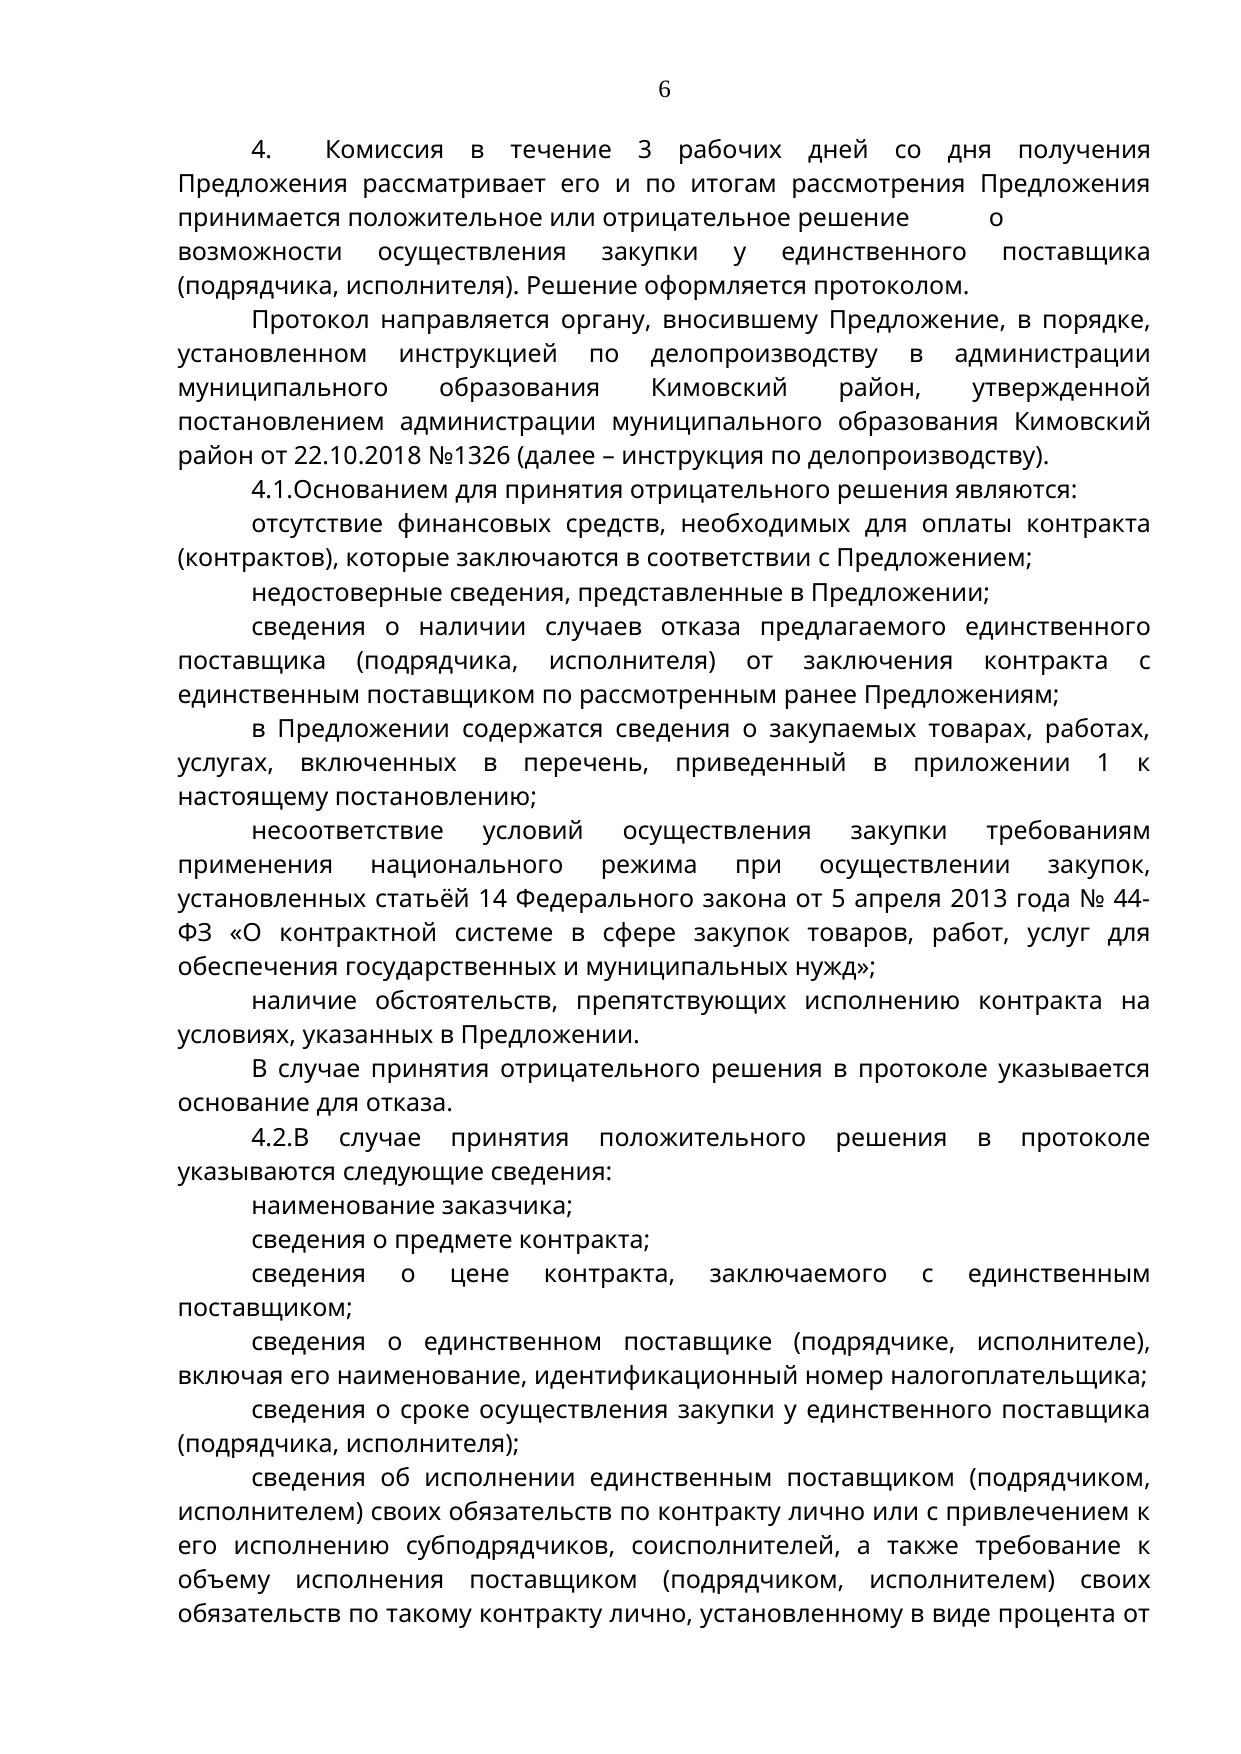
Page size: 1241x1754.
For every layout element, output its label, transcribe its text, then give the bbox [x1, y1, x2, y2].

text недостоверные сведения, представленные в Предложении; [177, 574, 1152, 608]
text сведения о наличии случаев отказа предлагаемого единственного поставщика (подрядчика, исполнителя) от заключения контракта с единственным поставщиком по рассмотренным ранее Предложениям; [177, 608, 1152, 710]
text Протокол направляется органу, вносившему Предложение, в порядке, установленном инструкцией по делопроизводству в администрации муниципального образования Кимовский район, утвержденной постановлением администрации муниципального образования Кимовский район от 22.10.2018 №1326 (далее – инструкция по делопроизводству). [177, 302, 1152, 472]
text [177, 1460, 1152, 1630]
text наименование заказчика; [177, 1187, 1152, 1221]
text 4.1.Основанием для принятия отрицательного решения являются: [177, 472, 1152, 506]
text В случае принятия отрицательного решения в протоколе указывается основание для отказа. [177, 1051, 1152, 1119]
text наличие обстоятельств, препятствующих исполнению контракта на условиях, указанных в Предложении. [177, 983, 1152, 1051]
text сведения о предмете контракта; [177, 1221, 1152, 1255]
text сведения о сроке осуществления закупки у единственного поставщика (подрядчика, исполнителя); [177, 1392, 1152, 1460]
text сведения о цене контракта, заключаемого с единственным поставщиком; [177, 1255, 1152, 1323]
text отсутствие финансовых средств, необходимых для оплаты контракта (контрактов), которые заключаются в соответствии с Предложением; [177, 506, 1152, 574]
list Комиссия в течение 3 рабочих дней со дня получения Предложения рассматривает его и по итогам рассмотрения Предложения принимается положительное или отрицательное решение о возможности осуществления закупки у единственного поставщика (подрядчика, исполнителя). Решение оформляется протоколом. [177, 131, 1152, 302]
text несоответствие условий осуществления закупки требованиям применения национального режима при осуществлении закупок, установленных статьёй 14 Федерального закона от 5 апреля 2013 года № 44-ФЗ «О контрактной системе в сфере закупок товаров, работ, услуг для обеспечения государственных и муниципальных нужд»; [177, 813, 1152, 983]
text в Предложении содержатся сведения о закупаемых товарах, работах, услугах, включенных в перечень, приведенный в приложении 1 к настоящему постановлению; [177, 710, 1152, 813]
text сведения о единственном поставщике (подрядчике, исполнителе), включая его наименование, идентификационный номер налогоплательщика; [177, 1323, 1152, 1392]
text 4.2.В случае принятия положительного решения в протоколе указываются следующие сведения: [177, 1119, 1152, 1187]
